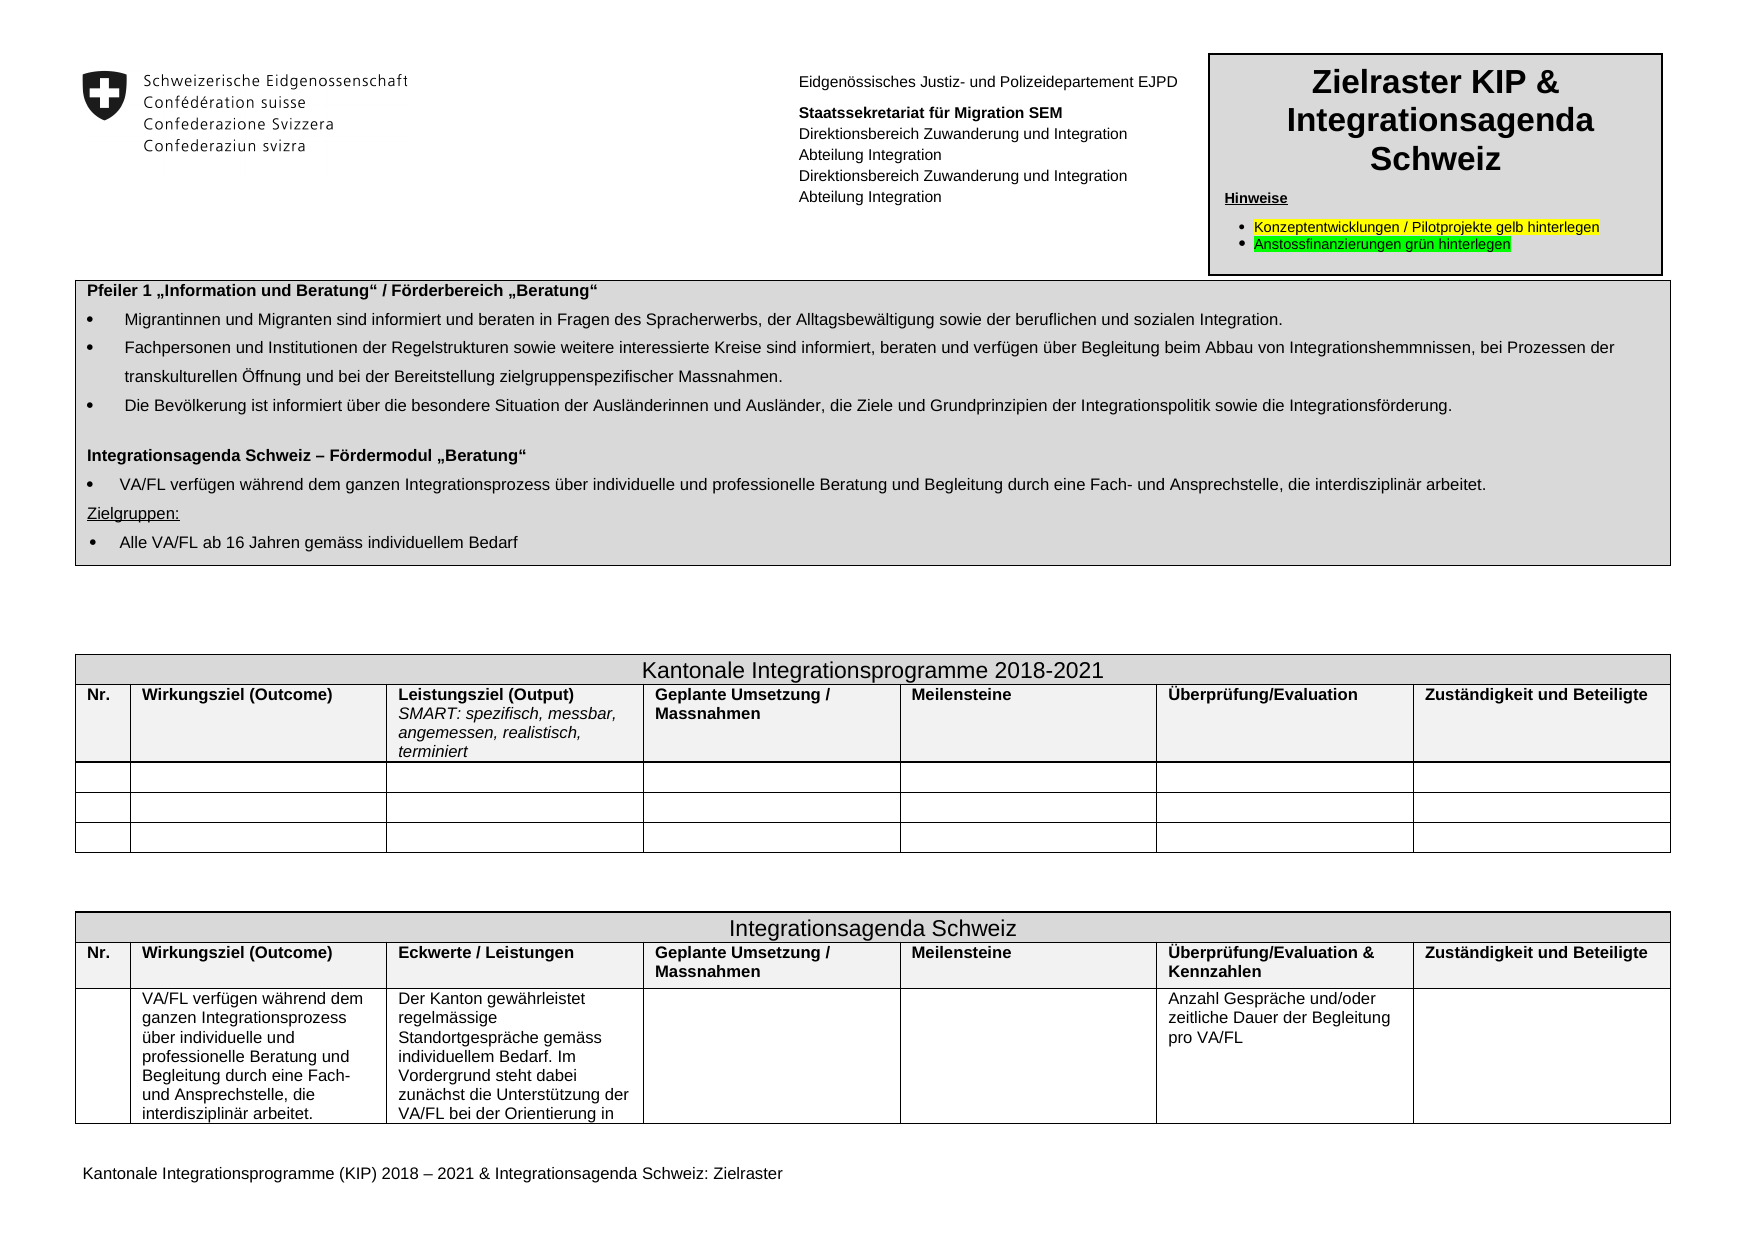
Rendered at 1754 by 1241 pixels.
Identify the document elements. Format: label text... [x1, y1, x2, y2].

table_cell [901, 823, 1156, 852]
table_cell [644, 989, 900, 1123]
table_cell [131, 793, 386, 822]
table_cell [1157, 823, 1413, 852]
table_header Integrationsagenda Schweiz [76, 913, 1670, 942]
table_cell Überprüfung/Evaluation [1157, 685, 1413, 761]
table_cell Meilensteine [901, 943, 1156, 988]
table_cell [76, 763, 130, 792]
table_cell [387, 823, 643, 852]
table_cell [644, 763, 900, 792]
table_cell Wirkungsziel (Outcome) [131, 943, 386, 988]
table_cell [1157, 793, 1413, 822]
table_cell [131, 763, 386, 792]
table_header Kantonale Integrationsprogramme 2018-2021 [76, 655, 1670, 684]
table_cell Geplante Umsetzung / Massnahmen [644, 943, 900, 988]
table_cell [131, 989, 386, 1123]
table_cell [901, 763, 1156, 792]
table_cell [387, 989, 643, 1123]
table_cell Wirkungsziel (Outcome) [131, 685, 386, 761]
table_cell Nr. [76, 685, 130, 761]
table_cell [76, 989, 130, 1123]
table_cell [1414, 989, 1670, 1123]
table_cell [901, 793, 1156, 822]
picture [82, 70, 408, 177]
table_cell Eckwerte / Leistungen [387, 943, 643, 988]
table_cell Geplante Umsetzung / Massnahmen [644, 685, 900, 761]
table_cell Überprüfung/Evaluation & Kennzahlen [1157, 943, 1413, 988]
table_cell [644, 793, 900, 822]
table_cell [1414, 793, 1670, 822]
table_cell Nr. [76, 943, 130, 988]
table_cell [1414, 823, 1670, 852]
table_cell Zuständigkeit und Beteiligte [1414, 943, 1670, 988]
table_cell [1414, 763, 1670, 792]
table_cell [1157, 989, 1413, 1123]
table_cell [76, 823, 130, 852]
table_cell [76, 793, 130, 822]
table_cell [644, 823, 900, 852]
table_cell [1157, 763, 1413, 792]
table_cell Zuständigkeit und Beteiligte [1414, 685, 1670, 761]
table_cell Meilensteine [901, 685, 1156, 761]
table_cell [901, 989, 1156, 1123]
table_cell [131, 823, 386, 852]
table_cell [387, 793, 643, 822]
table_header Pfeiler 1 „Information und Beratung“ / Förderbereich „Beratung“ Migrantinnen und Migranten sind informiert und beraten in Fragen des Spracherwerbs, der Alltagsbewältigung sowie der beruflichen und sozialen Integration. Fachpersonen und Institutionen der Regelstrukturen sowie weitere interessierte Kreise sind informiert, beraten und verfügen über Begleitung beim Abbau von Integrationshemmnissen, bei Prozessen der transkulturellen Öffnung und bei der Bereitstellung zielgruppenspezifischer Massnahmen. Die Bevölkerung ist informiert über die besondere Situation der Ausländerinnen und Ausländer, die Ziele und Grundprinzipien der Integrationspolitik sowie die Integrationsförderung. Integrationsagenda Schweiz – Fördermodul „Beratung“ VA/FL verfügen während dem ganzen Integrationsprozess über individuelle und professionelle Beratung und Begleitung durch eine Fach- und Ansprechstelle, die interdisziplinär arbeitet. Zielgruppen: Alle VA/FL ab 16 Jahren gemäss individuellem Bedarf [76, 281, 1670, 565]
table_cell [387, 763, 643, 792]
table_cell Leistungsziel (Output) SMART: spezifisch, messbar, angemessen, realistisch, terminiert [387, 685, 643, 761]
